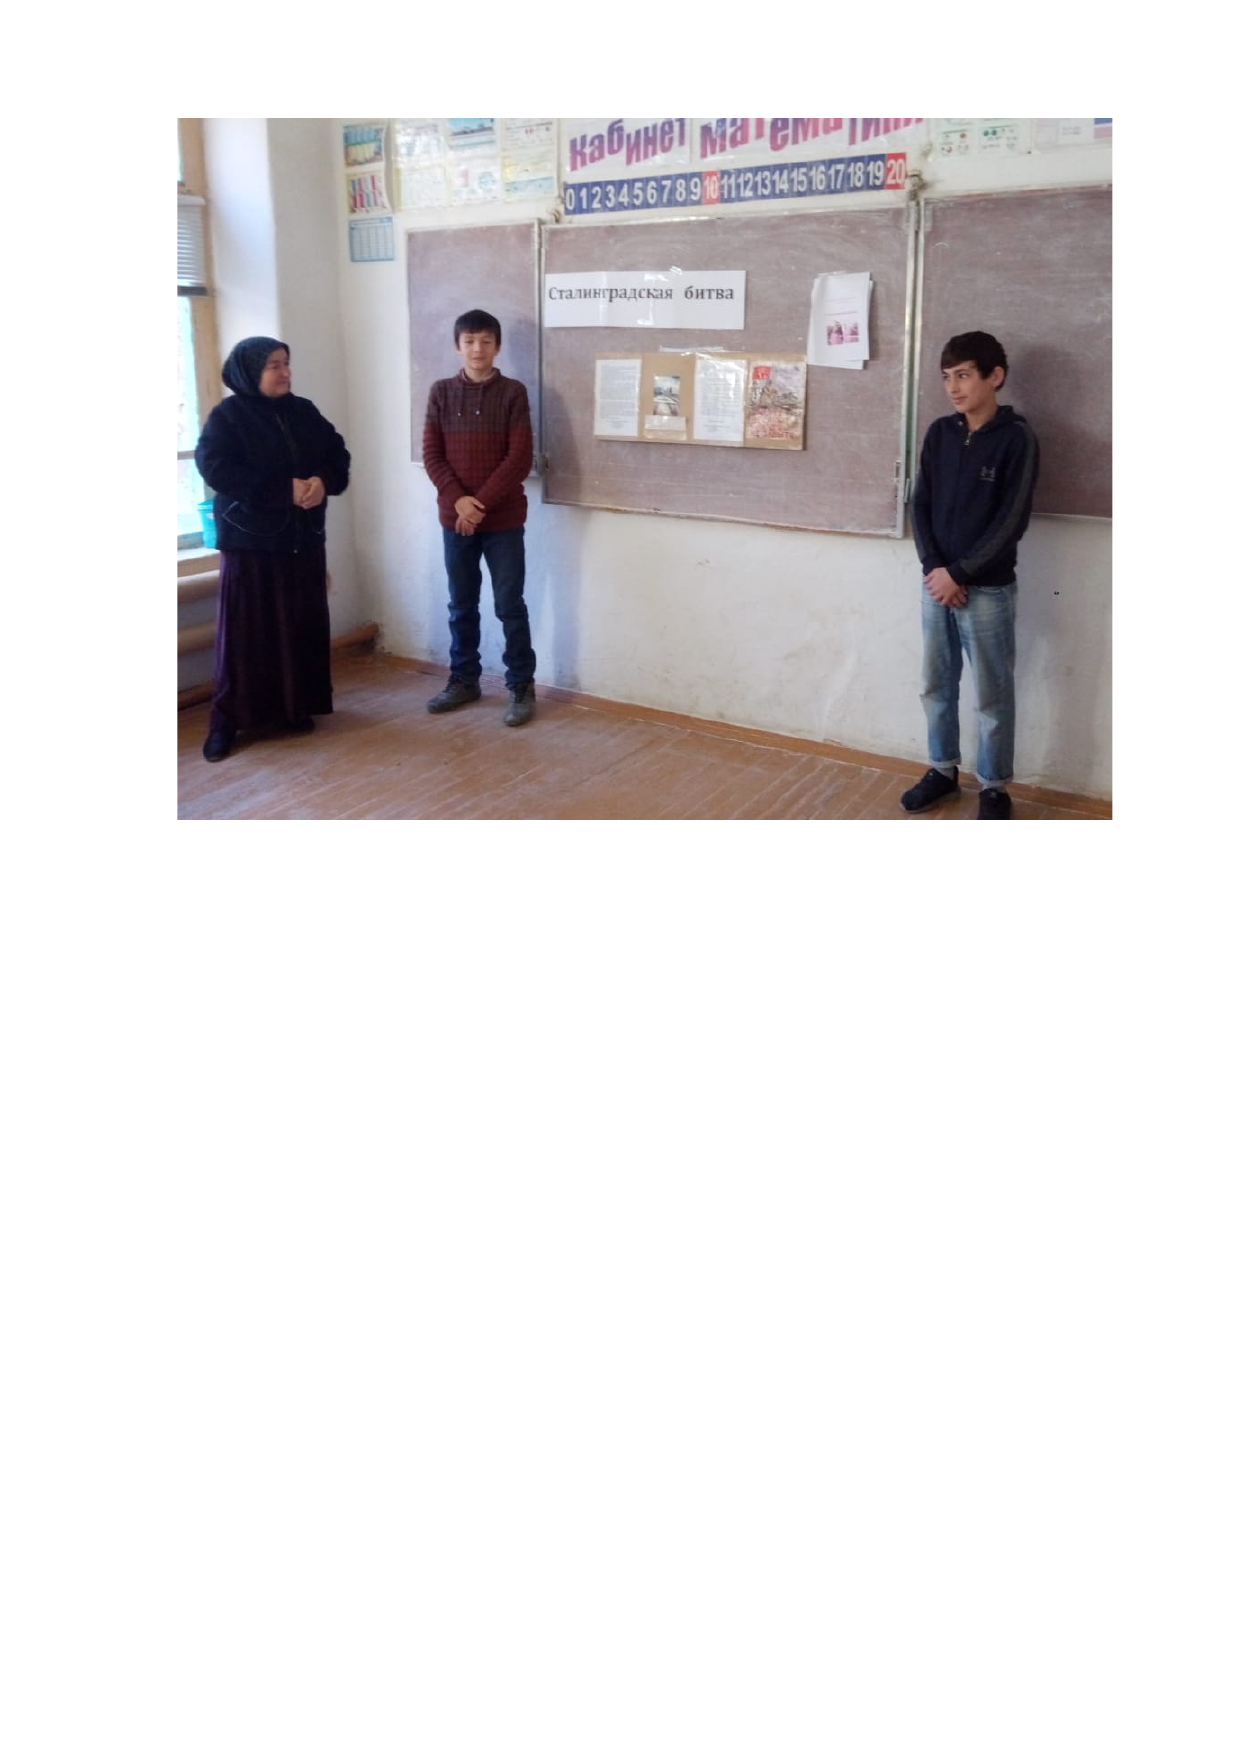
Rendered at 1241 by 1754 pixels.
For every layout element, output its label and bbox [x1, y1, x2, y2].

picture [177, 118, 1113, 820]
